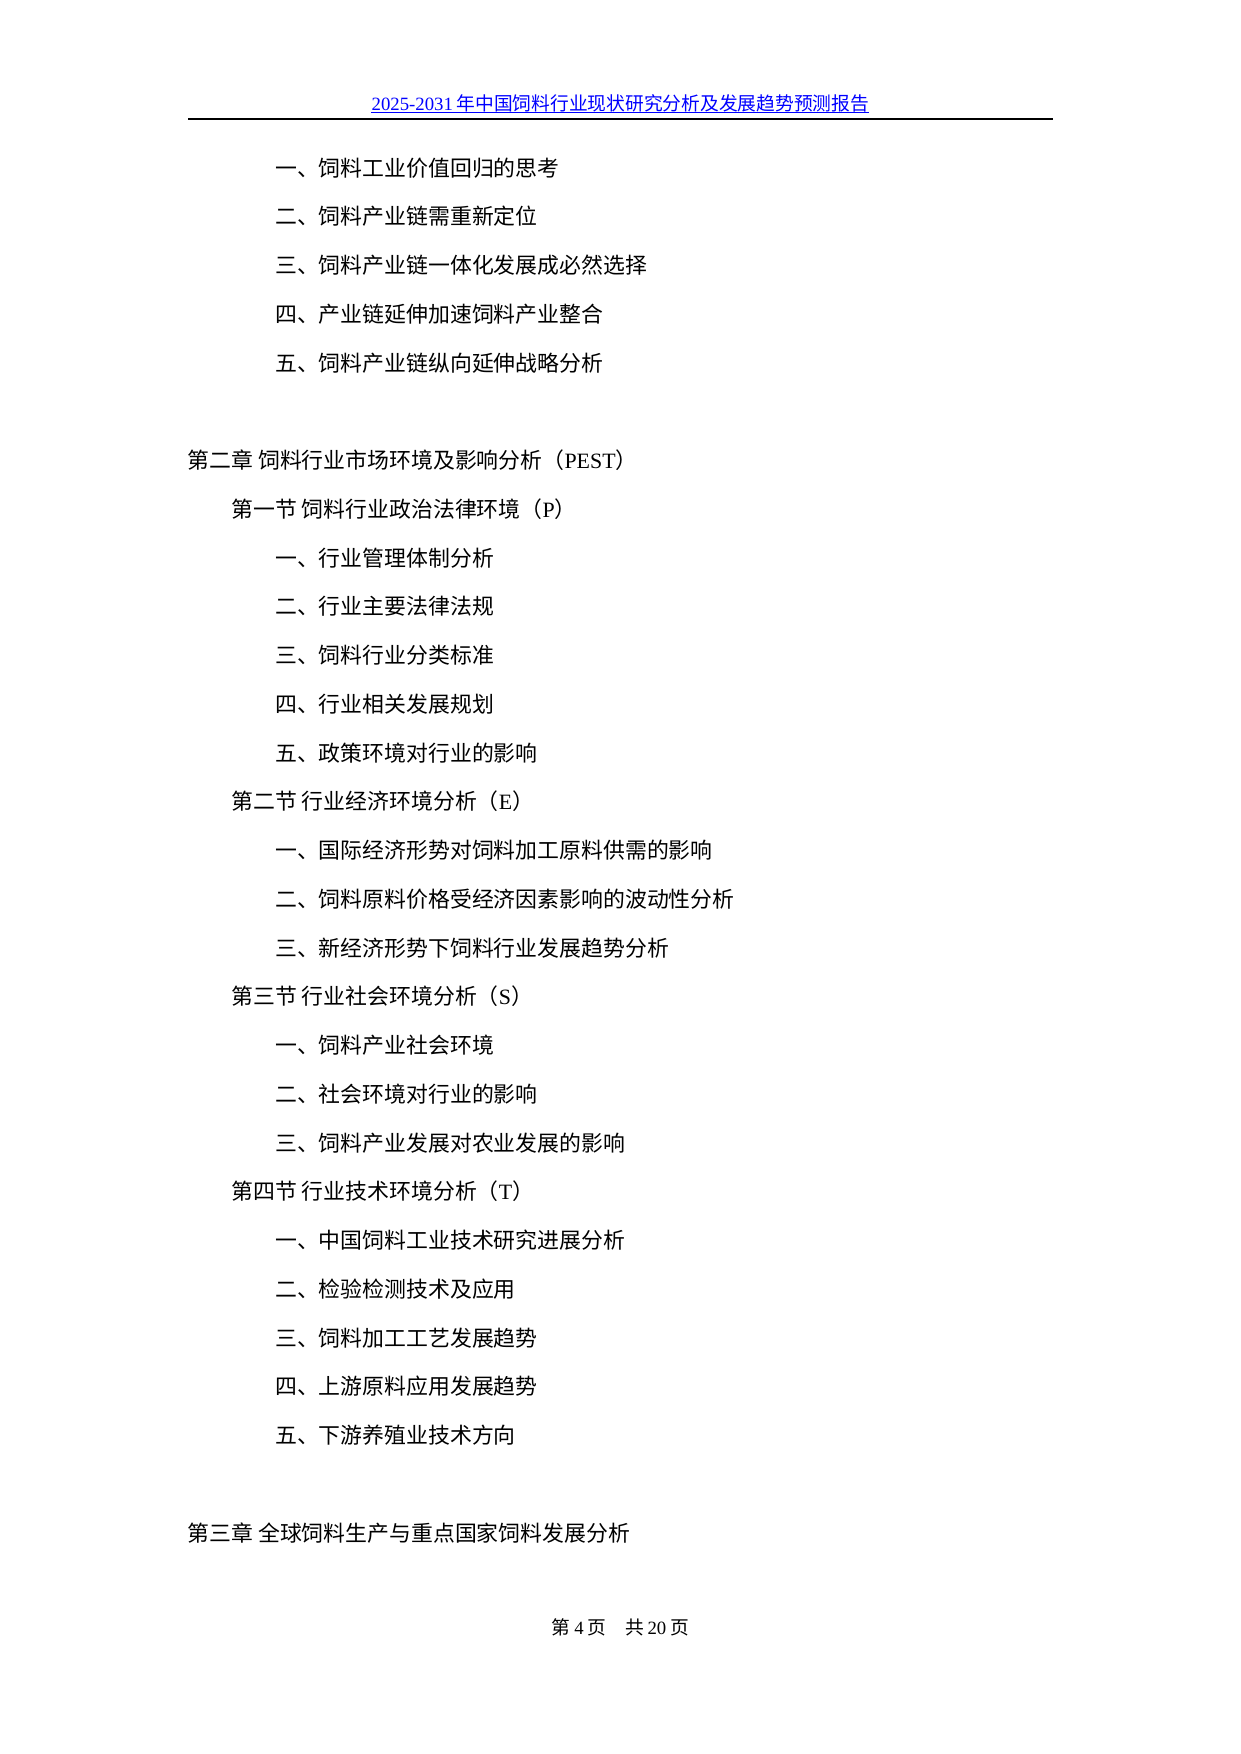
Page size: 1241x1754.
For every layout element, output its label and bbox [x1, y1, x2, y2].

text [187, 150, 1053, 1548]
